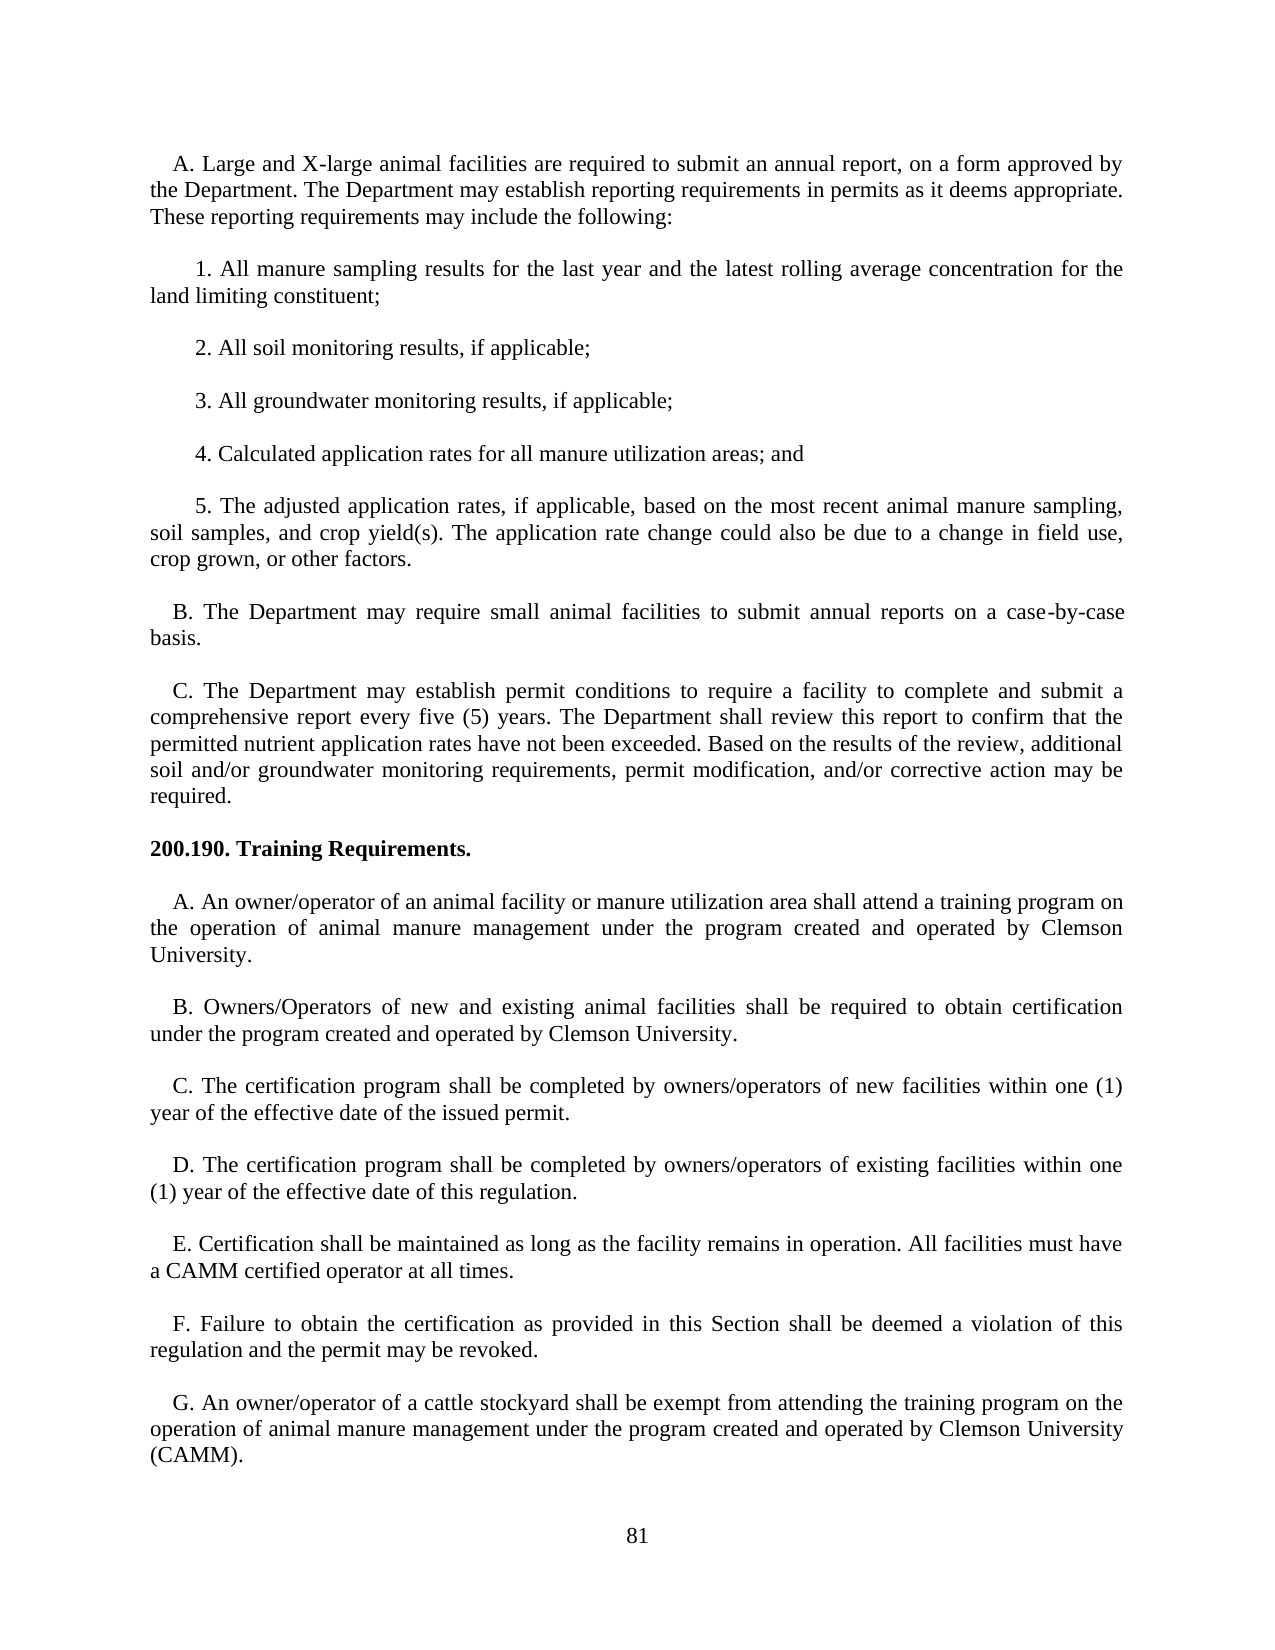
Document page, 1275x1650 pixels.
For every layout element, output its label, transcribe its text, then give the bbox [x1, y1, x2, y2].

text F. Failure to obtain the certification as provided in this Section shall be deemed a violation of this regulation and the permit may be revoked. [150, 1309, 1125, 1362]
text G. An owner/operator of a cattle stockyard shall be exempt from attending the training program on the operation of animal manure management under the program created and operated by Clemson University (CAMM). [150, 1389, 1125, 1468]
text B. The Department may require small animal facilities to submit annual reports on a case-by-case basis. [150, 598, 1125, 651]
text A. An owner/operator of an animal facility or manure utilization area shall attend a training program on the operation of animal manure management under the program created and operated by Clemson University. [150, 888, 1125, 967]
text B. Owners/Operators of new and existing animal facilities shall be required to obtain certification under the program created and operated by Clemson University. [150, 993, 1125, 1046]
text 200.190. Training Requirements. [150, 835, 1125, 862]
text 3. All groundwater monitoring results, if applicable; [150, 387, 1125, 413]
text C. The certification program shall be completed by owners/operators of new facilities within one (1) year of the effective date of the issued permit. [150, 1072, 1125, 1125]
text D. The certification program shall be completed by owners/operators of existing facilities within one (1) year of the effective date of this regulation. [150, 1151, 1125, 1204]
text A. Large and X-large animal facilities are required to submit an annual report, on a form approved by the Department. The Department may establish reporting requirements in permits as it deems appropriate. These reporting requirements may include the following: [150, 150, 1125, 229]
text C. The Department may establish permit conditions to require a facility to complete and submit a comprehensive report every five (5) years. The Department shall review this report to confirm that the permitted nutrient application rates have not been exceeded. Based on the results of the review, additional soil and/or groundwater monitoring requirements, permit modification, and/or corrective action may be required. [150, 677, 1125, 809]
text 2. All soil monitoring results, if applicable; [150, 334, 1125, 361]
text E. Certification shall be maintained as long as the facility remains in operation. All facilities must have a CAMM certified operator at all times. [150, 1231, 1125, 1283]
text 1. All manure sampling results for the last year and the latest rolling average concentration for the land limiting constituent; [150, 255, 1125, 308]
text 5. The adjusted application rates, if applicable, based on the most recent animal manure sampling, soil samples, and crop yield(s). The application rate change could also be due to a change in field use, crop grown, or other factors. [150, 493, 1125, 572]
text 4. Calculated application rates for all manure utilization areas; and [150, 440, 1125, 466]
